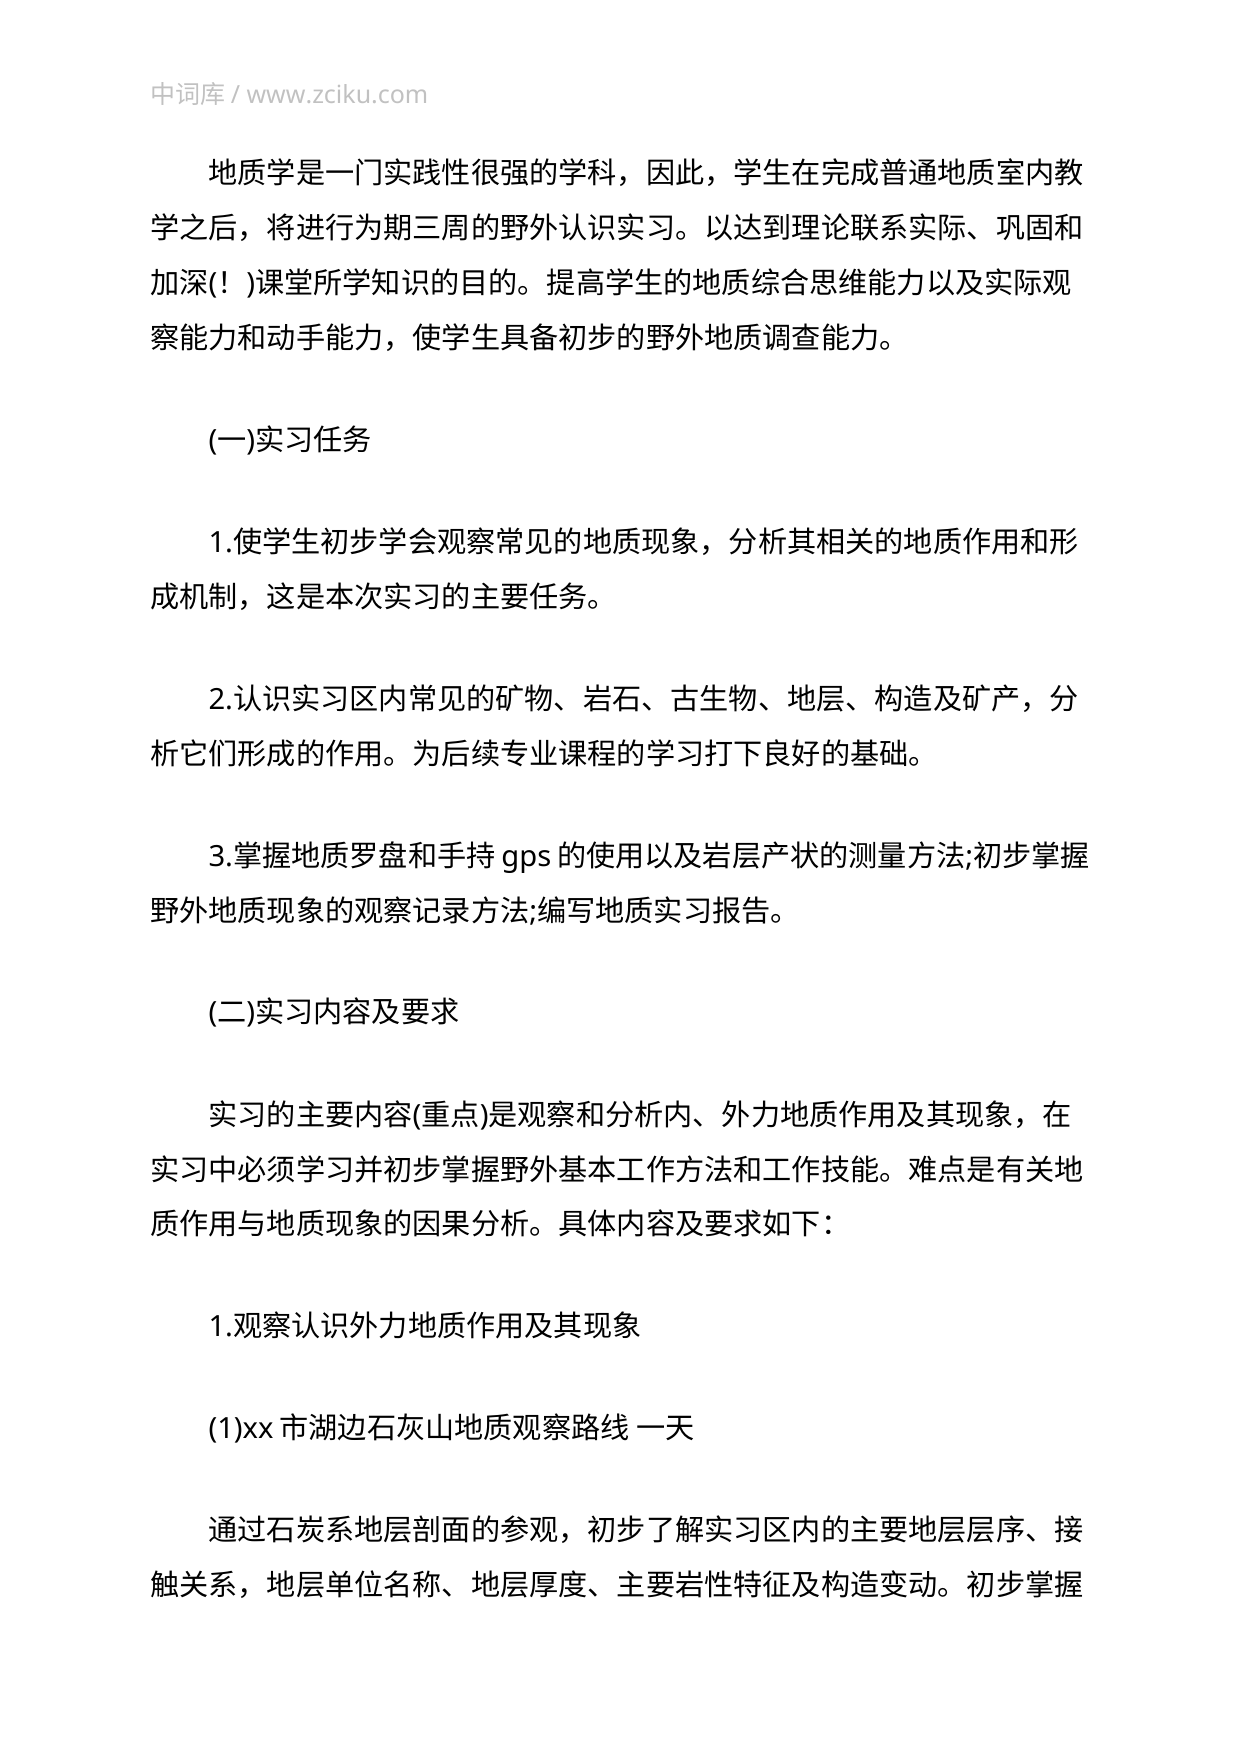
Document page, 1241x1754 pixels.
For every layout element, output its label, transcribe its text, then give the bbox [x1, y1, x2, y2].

text 2.认识实习区内常见的矿物、岩石、古生物、地层、构造及矿产，分析它们形成的作用。为后续专业课程的学习打下良好的基础。 [150, 675, 1090, 773]
text 地质学是一门实践性很强的学科，因此，学生在完成普通地质室内教学之后，将进行为期三周的野外认识实习。以达到理论联系实际、巩固和加深(！)课堂所学知识的目的。提高学生的地质综合思维能力以及实际观察能力和动手能力，使学生具备初步的野外地质调查能力。 [150, 150, 1090, 357]
text 实习的主要内容(重点)是观察和分析内、外力地质作用及其现象，在实习中必须学习并初步掌握野外基本工作方法和工作技能。难点是有关地质作用与地质现象的因果分析。具体内容及要求如下： [150, 1091, 1090, 1243]
text (1)xx市湖边石灰山地质观察路线 一天 [150, 1405, 1090, 1447]
text (一)实习任务 [150, 417, 1090, 459]
text 1.使学生初步学会观察常见的地质现象，分析其相关的地质作用和形成机制，这是本次实习的主要任务。 [150, 518, 1090, 616]
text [150, 1507, 1090, 1604]
text 3.掌握地质罗盘和手持gps的使用以及岩层产状的测量方法;初步掌握野外地质现象的观察记录方法;编写地质实习报告。 [150, 832, 1090, 929]
text 1.观察认识外力地质作用及其现象 [150, 1303, 1090, 1345]
text (二)实习内容及要求 [150, 989, 1090, 1031]
